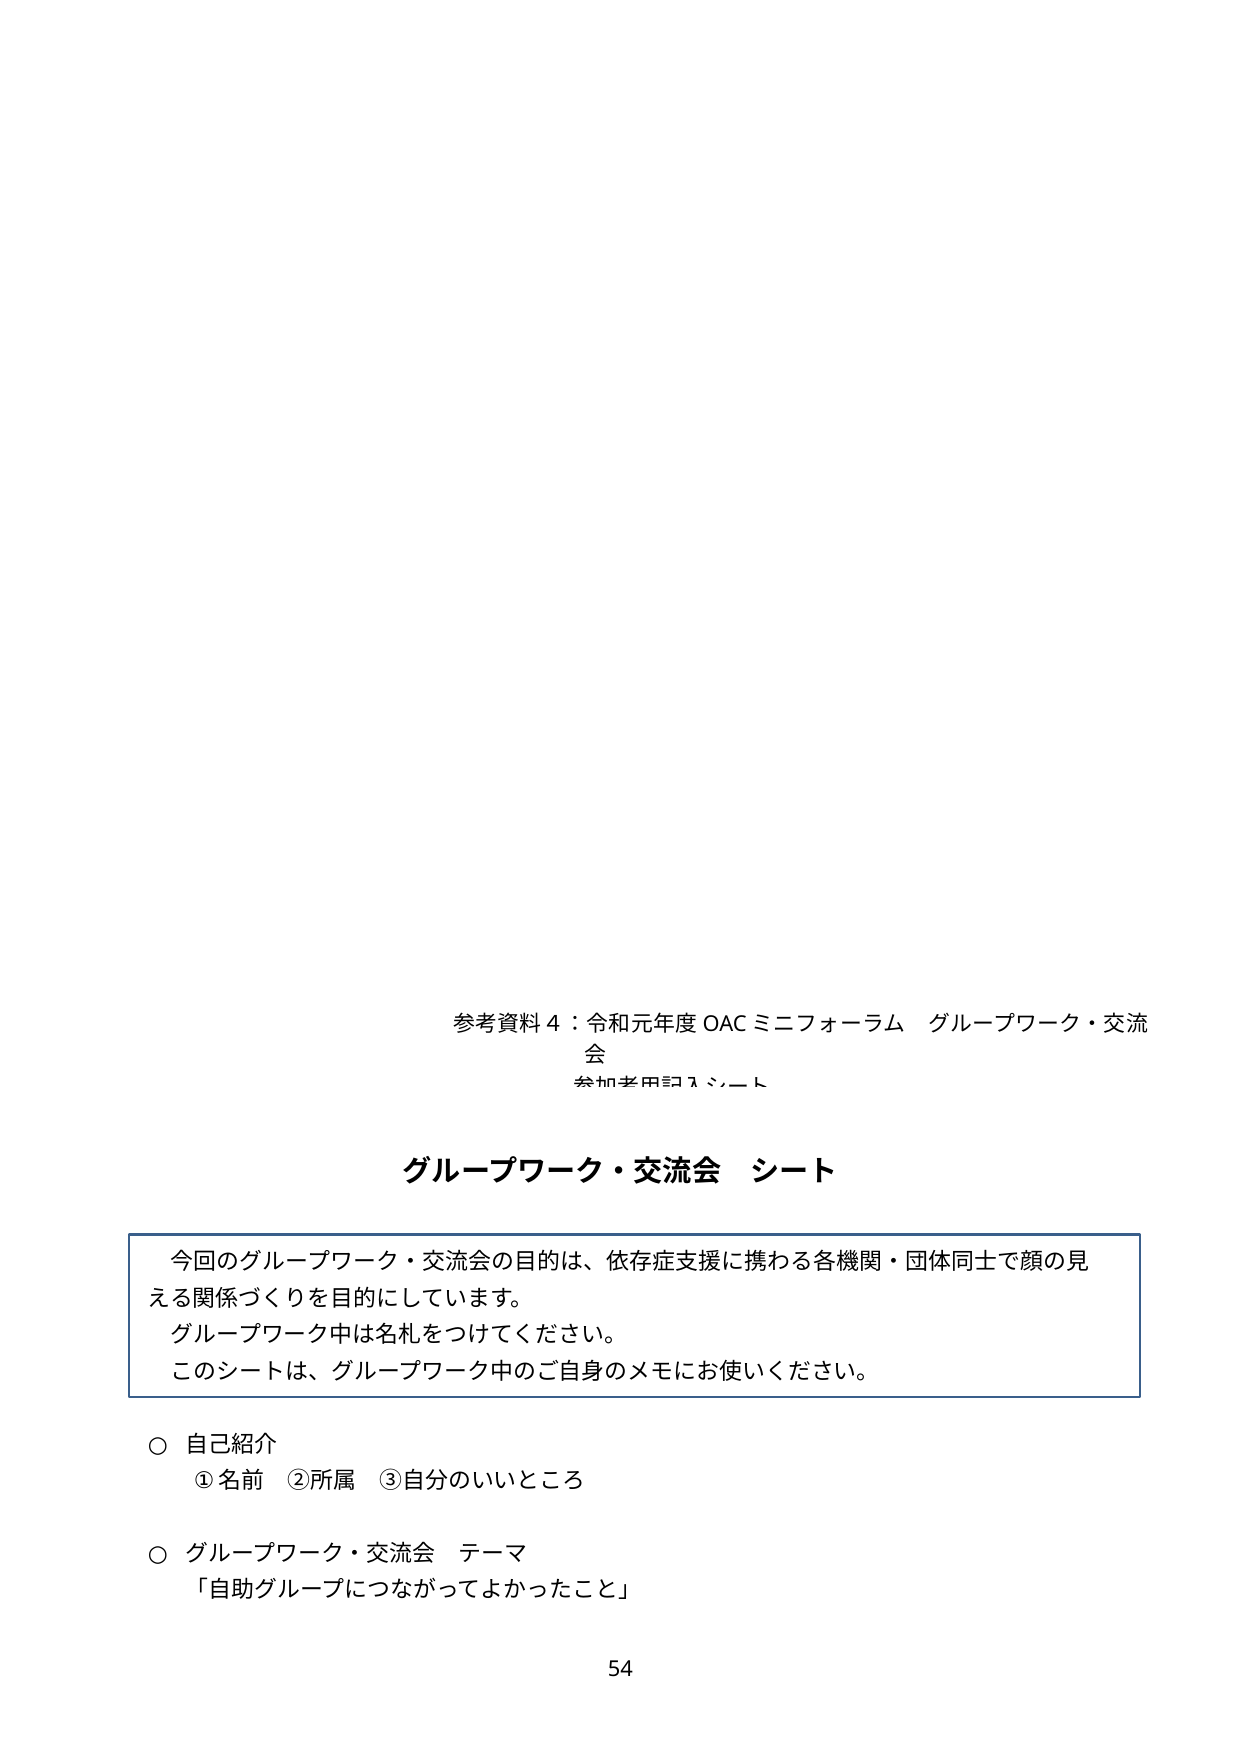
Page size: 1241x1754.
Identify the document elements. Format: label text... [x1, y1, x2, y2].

text 今回のグループワーク・交流会の目的は、依存症支援に携わる各機関・団体同士で顔の見える関係づくりを目的にしています。 [148, 1242, 1092, 1314]
text 「自助グループにつながってよかったこと」 [185, 1570, 1092, 1606]
text このシートは、グループワーク中のご自身のメモにお使いください。 [148, 1351, 1092, 1387]
text グループワーク・交流会 シート [148, 1132, 1092, 1205]
text グループワーク中は名札をつけてください。 [148, 1314, 1092, 1351]
list グループワーク・交流会 テーマ [148, 1533, 1092, 1570]
text ①名前 ②所属 ③自分のいいところ [148, 1460, 1092, 1497]
list 自己紹介 [148, 1424, 1092, 1460]
